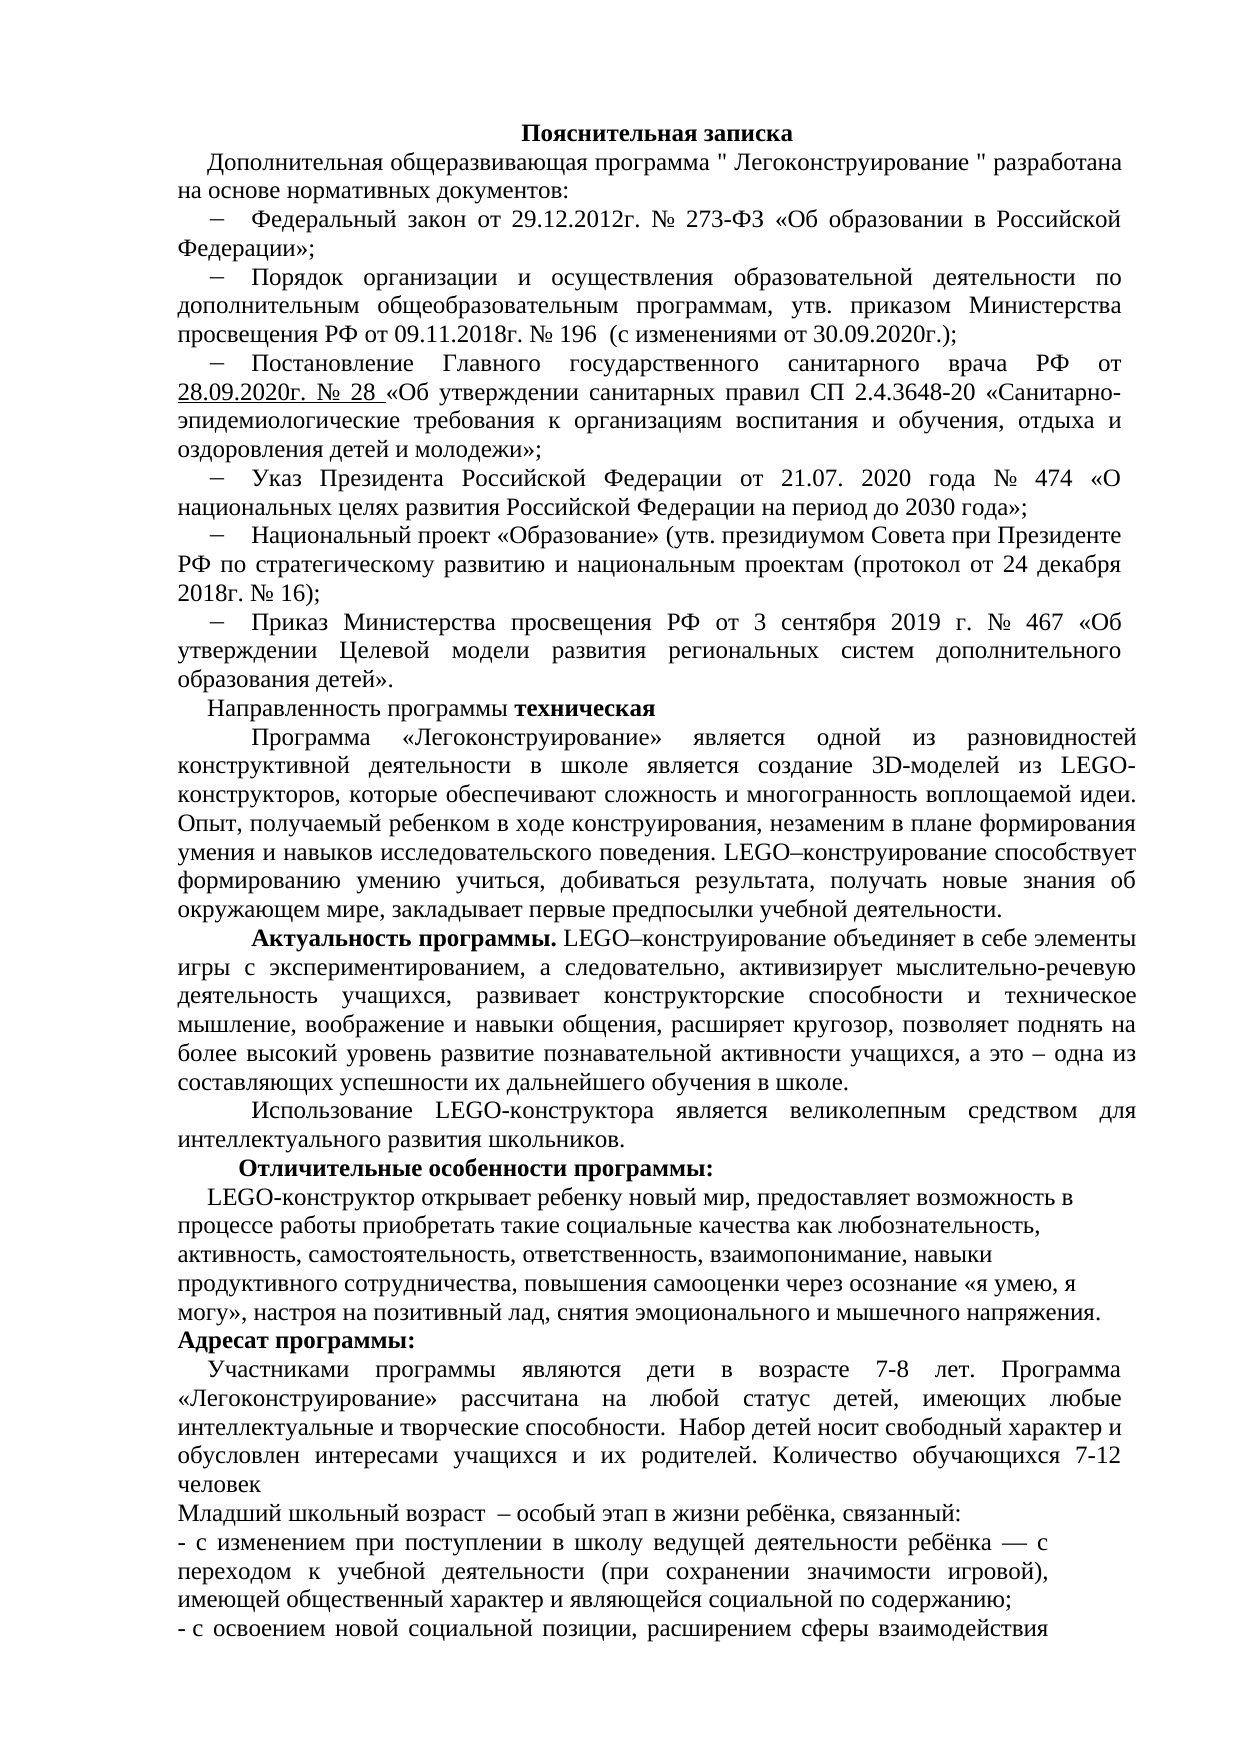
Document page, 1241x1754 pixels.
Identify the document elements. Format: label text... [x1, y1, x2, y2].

list Приказ Министерства просвещения РФ от 3 сентября 2019 г. № 467 «Об утверждении Целевой модели развития региональных систем дополнительного образования детей». [177, 607, 1122, 693]
list Постановление Главного государственного санитарного врача РФ от 28.09.2020г. № 28 «Об утверждении санитарных правил СП 2.4.3648-20 «Санитарно-эпидемиологические требования к организациям воспитания и обучения, отдыха и оздоровления детей и молодежи»; [177, 348, 1122, 463]
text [177, 1614, 1049, 1642]
list Порядок организации и осуществления образовательной деятельности по дополнительным общеобразовательным программам, утв. приказом Министерства просвещения РФ от 09.11.2018г. № 196 (с изменениями от 30.09.2020г.); [177, 262, 1122, 348]
text Пояснительная записка [177, 118, 1137, 147]
text Направленность программы техническая [177, 693, 1122, 722]
list Указ Президента Российской Федерации от 21.07. 2020 года № 474 «О национальных целях развития Российской Федерации на период до 2030 года»; [177, 463, 1122, 521]
text Использование LEGO-конструктора является великолепным средством для интеллектуального развития школьников. [177, 1096, 1137, 1153]
text - с изменением при поступлении в школу ведущей деятельности ребёнка — с переходом к учебной деятельности (при сохранении значимости игровой), имеющей общественный характер и являющейся социальной по содержанию; [177, 1527, 1049, 1613]
text Программа «Легоконструирование» является одной из разновидностей конструктивной деятельности в школе является создание 3D-моделей из LEGO-конструкторов, которые обеспечивают сложность и многогранность воплощаемой идеи. Опыт, получаемый ребенком в ходе конструирования, незаменим в плане формирования умения и навыков исследовательского поведения. LEGO–конструирование способствует формированию умению учиться, добиваться результата, получать новые знания об окружающем мире, закладывает первые предпосылки учебной деятельности. [177, 722, 1137, 923]
text Участниками программы являются дети в возрасте 7-8 лет. Программа «Легоконструирование» рассчитана на любой статус детей, имеющих любые интеллектуальные и творческие способности. Набор детей носит свободный характер и обусловлен интересами учащихся и их родителей. Количество обучающихся 7-12 человек [177, 1354, 1122, 1498]
list Национальный проект «Образование» (утв. президиумом Совета при Президенте РФ по стратегическому развитию и национальным проектам (протокол от 24 декабря 2018г. № 16); [177, 521, 1122, 607]
text Младший школьный возраст – особый этап в жизни ребёнка, связанный: [177, 1498, 1137, 1527]
text Актуальность программы. LEGO–конструирование объединяет в себе элементы игры с экспериментированием, а следовательно, активизирует мыслительно-речевую деятельность учащихся, развивает конструкторские способности и техническое мышление, воображение и навыки общения, расширяет кругозор, позволяет поднять на более высокий уровень развитие познавательной активности учащихся, а это – одна из составляющих успешности их дальнейшего обучения в школе. [177, 923, 1137, 1096]
text Отличительные особенности программы: [177, 1153, 1122, 1182]
list Федеральный закон от 29.12.2012г. № 273-ФЗ «Об образовании в Российской Федерации»; [177, 204, 1122, 262]
text LEGO-конструктор открывает ребенку новый мир, предоставляет возможность в процессе работы приобретать такие социальные качества как любознательность, активность, самостоятельность, ответственность, взаимопонимание, навыки продуктивного сотрудничества, повышения самооценки через осознание «я умею, я могу», настроя на позитивный лад, снятия эмоционального и мышечного напряжения. Адресат программы: [177, 1182, 1122, 1354]
text Дополнительная общеразвивающая программа " Легоконструирование " разработана на основе нормативных документов: [177, 147, 1122, 204]
